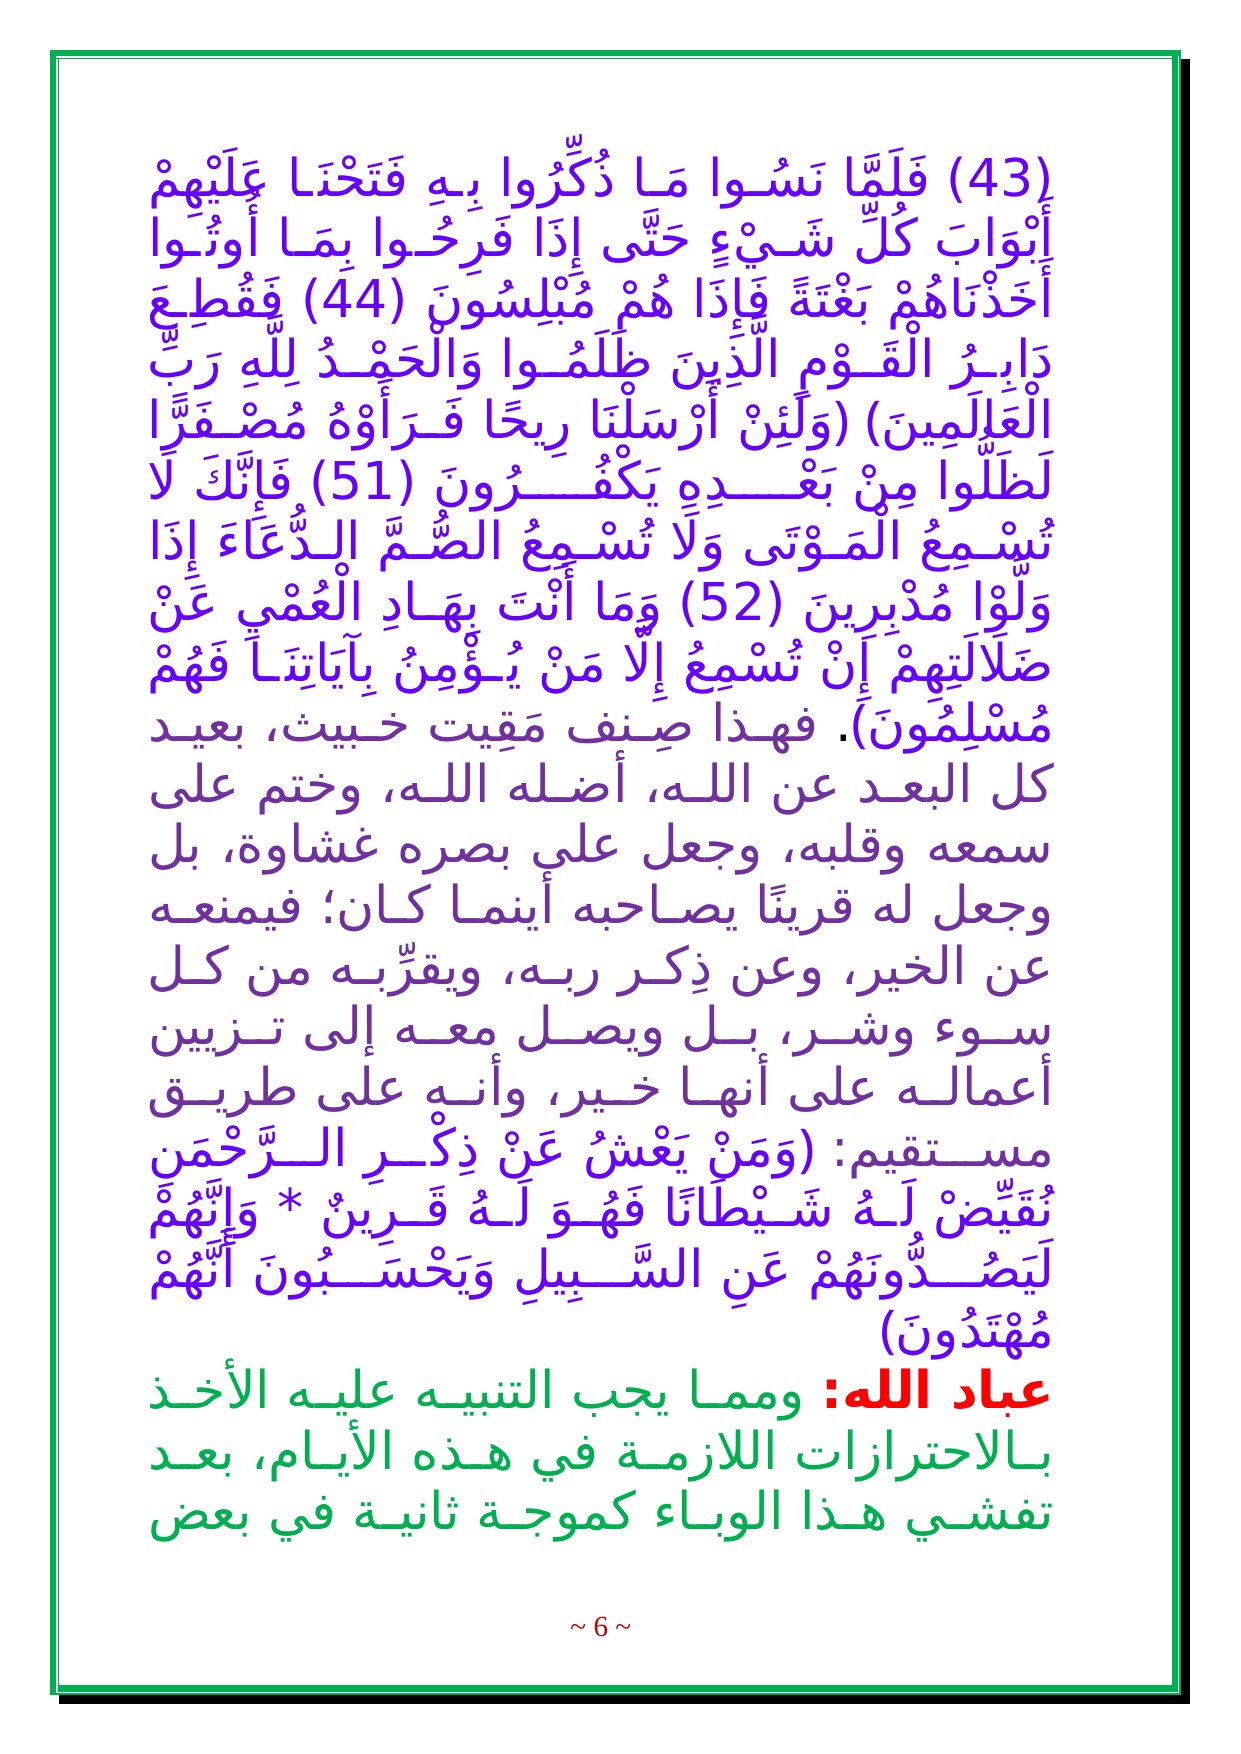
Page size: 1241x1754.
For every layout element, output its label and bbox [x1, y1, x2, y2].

text [148, 1360, 1054, 1542]
text [148, 148, 1054, 1360]
